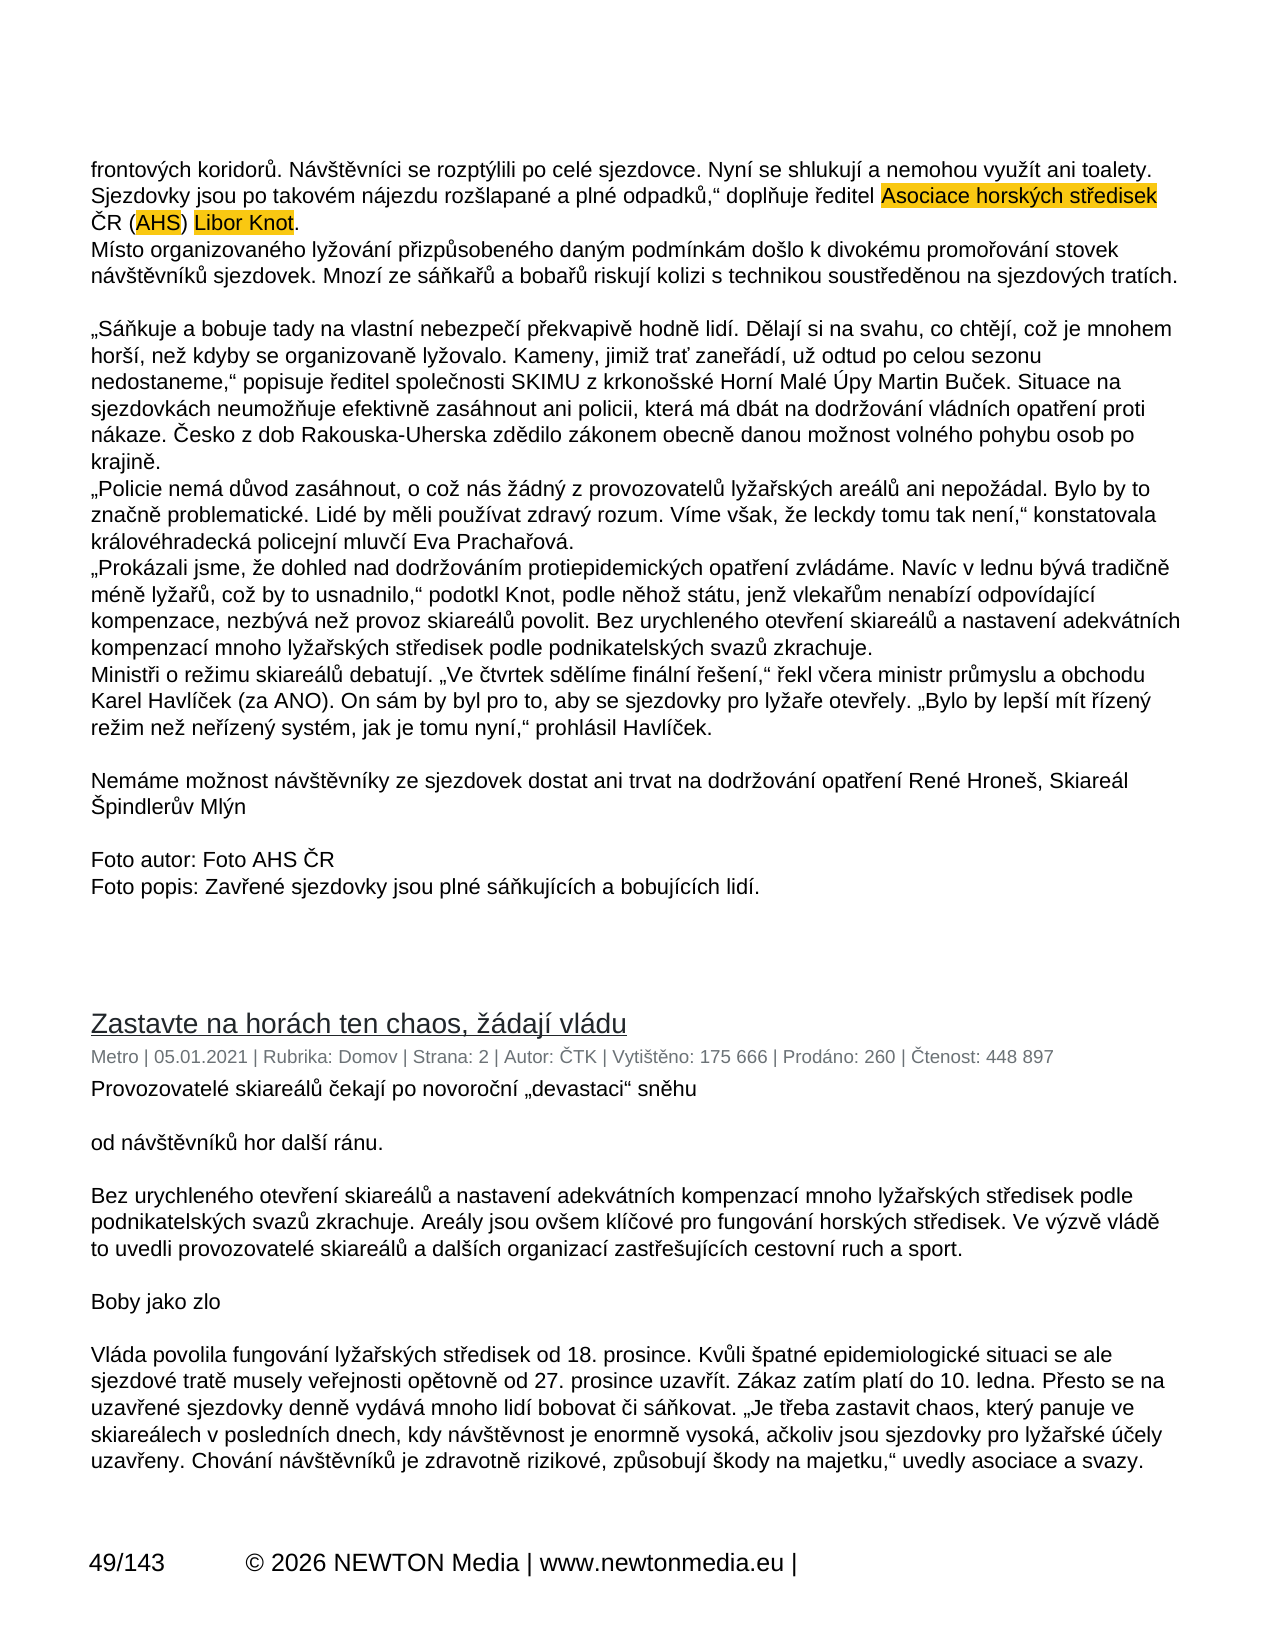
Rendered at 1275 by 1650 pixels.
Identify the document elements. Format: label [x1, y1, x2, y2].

table_header [89, 148, 1186, 1500]
